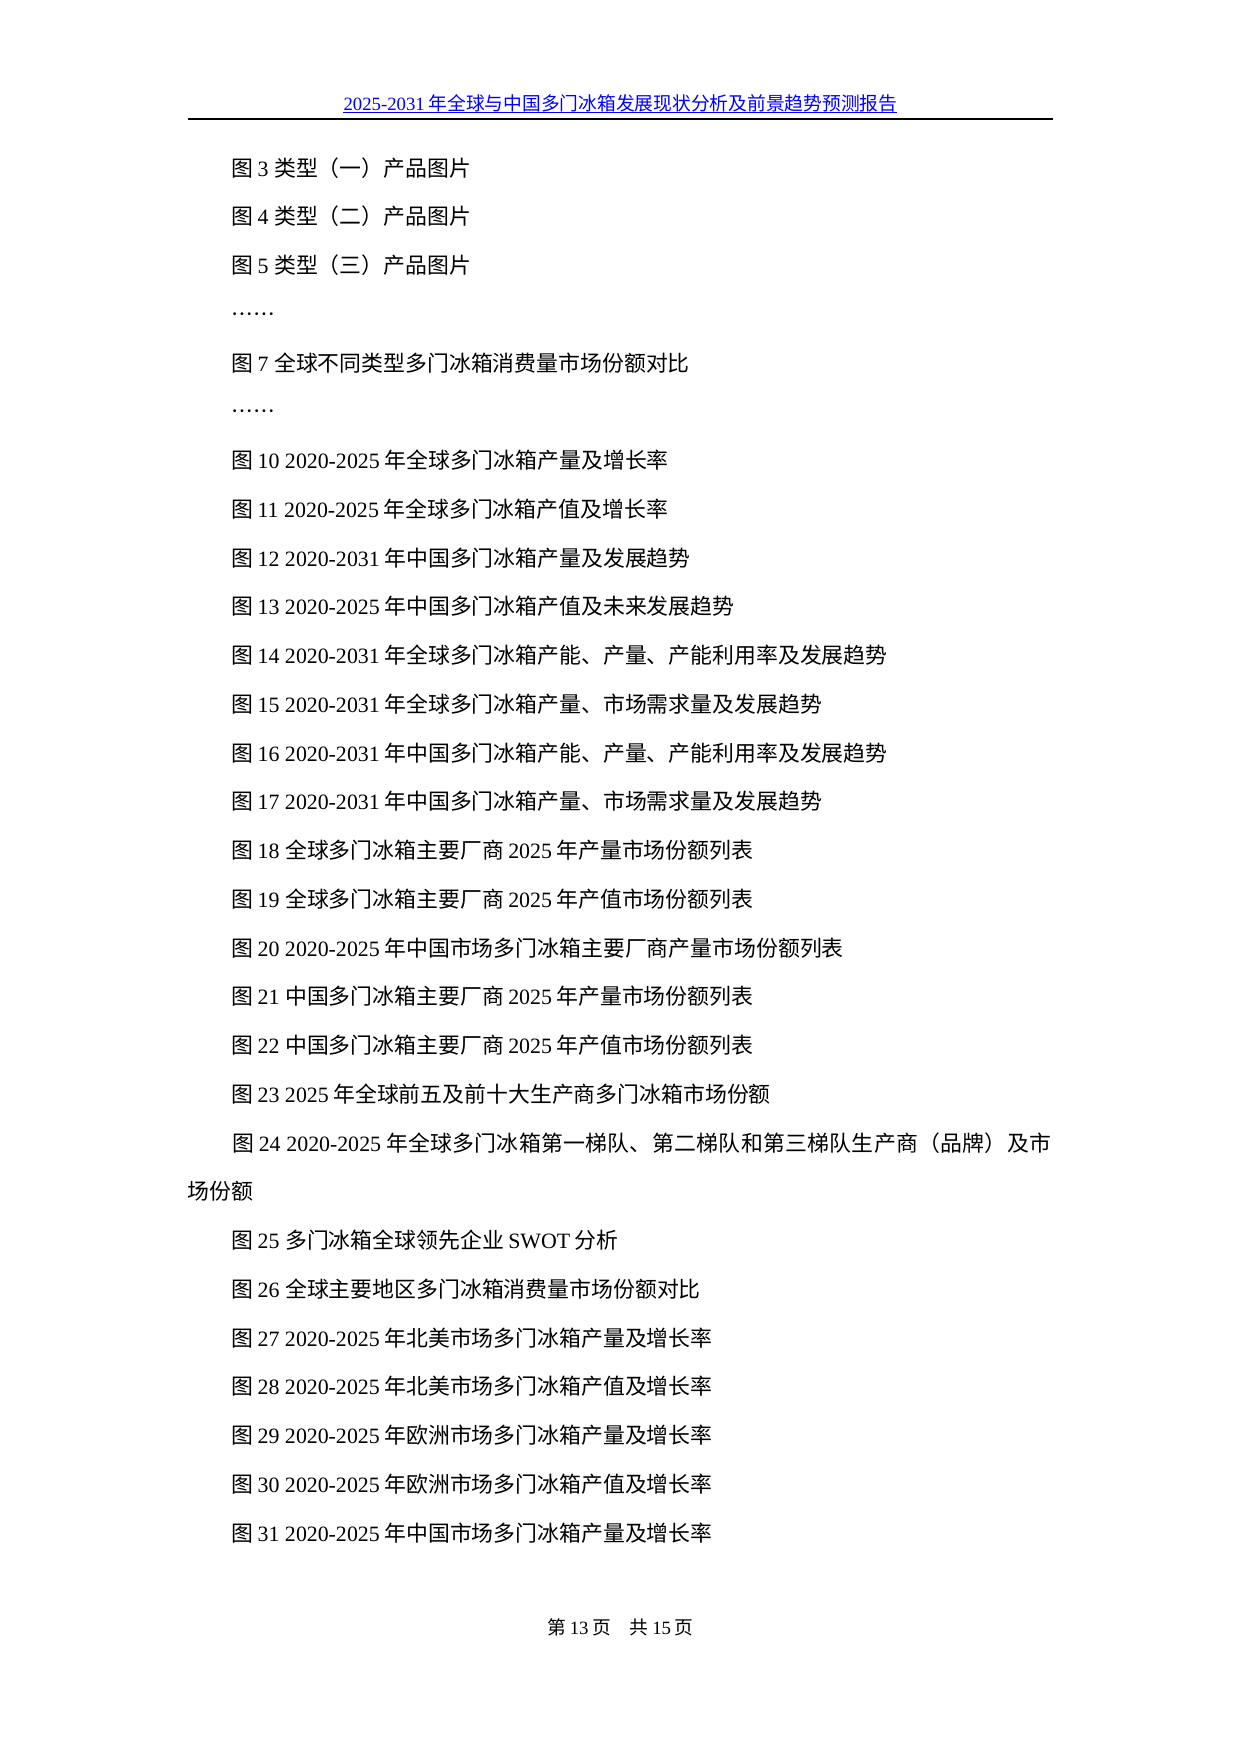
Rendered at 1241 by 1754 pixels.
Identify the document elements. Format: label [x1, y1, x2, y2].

text [187, 150, 1053, 1548]
